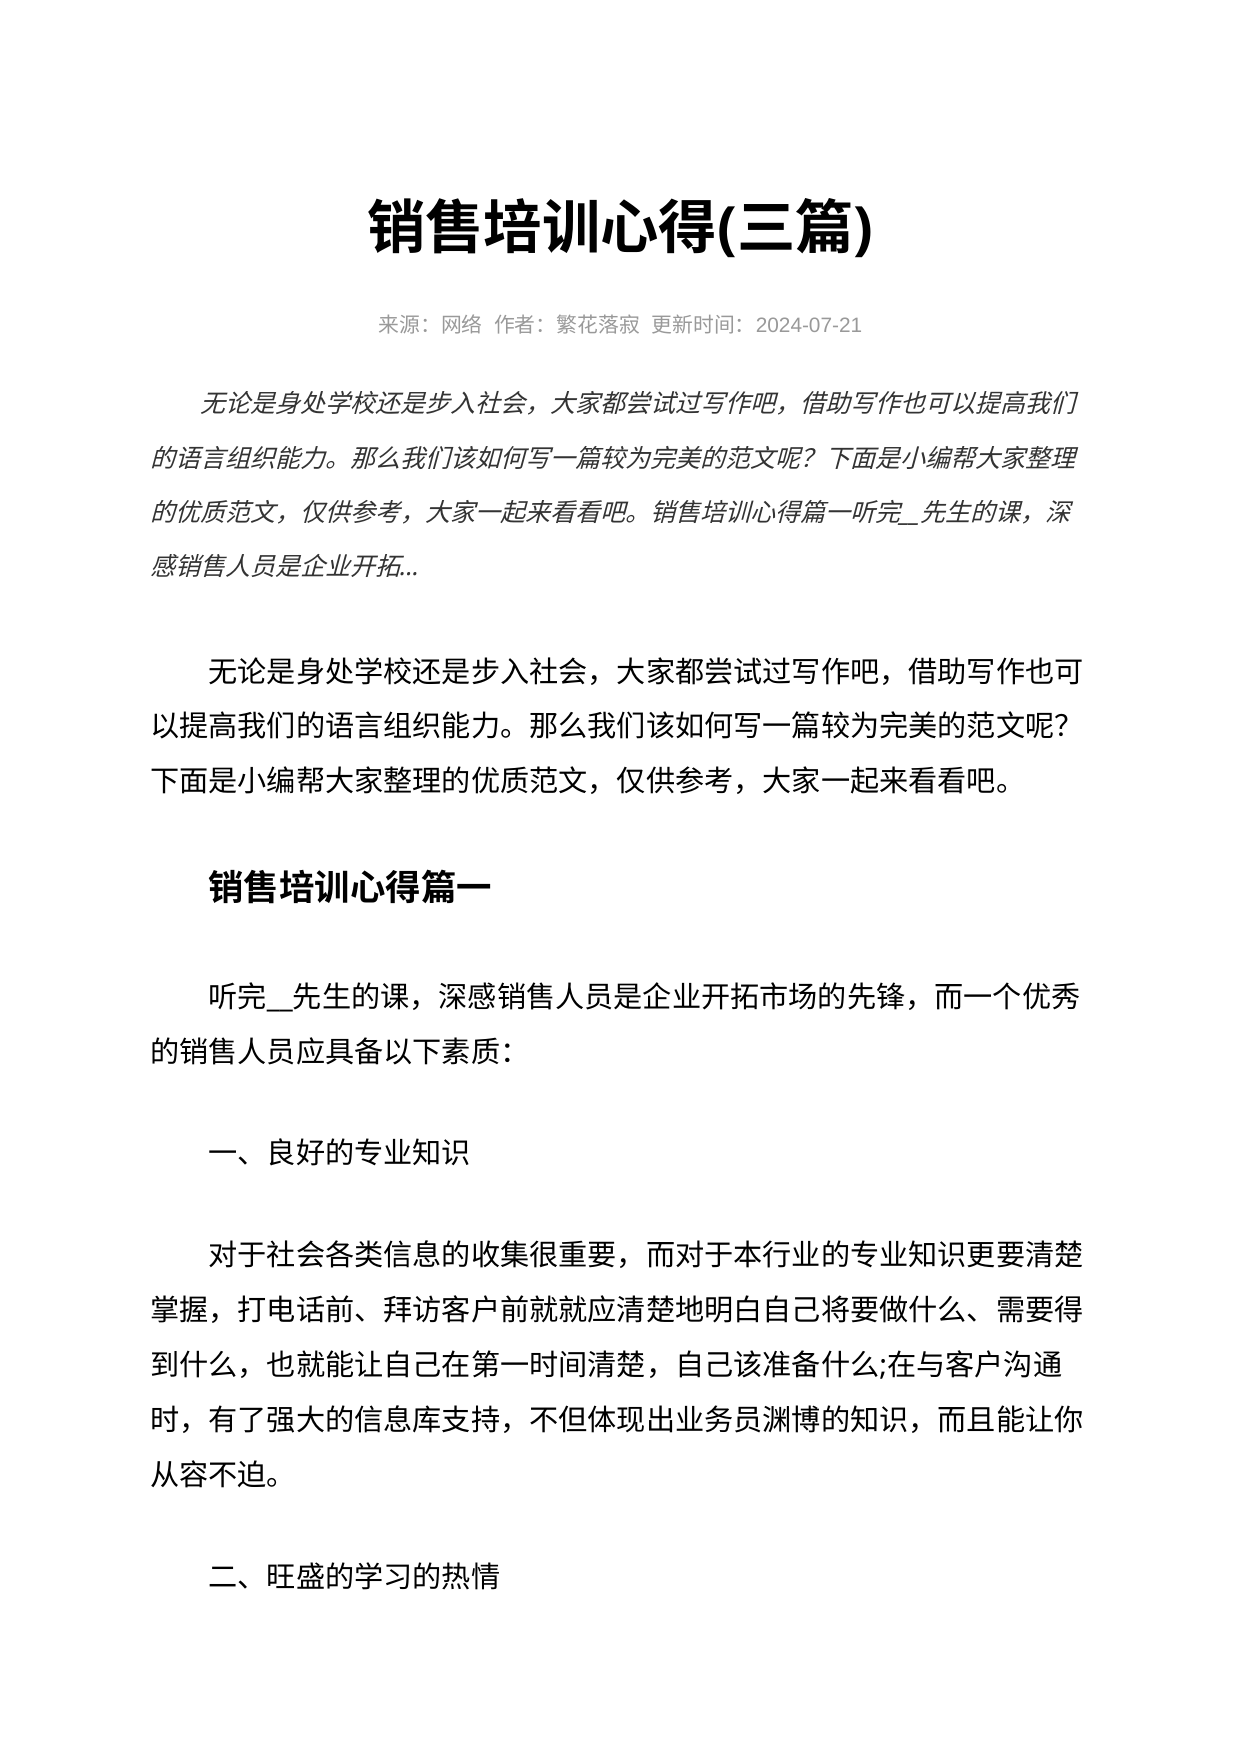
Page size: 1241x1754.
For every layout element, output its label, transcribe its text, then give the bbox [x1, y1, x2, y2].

text 二、旺盛的学习的热情 [150, 1553, 1090, 1595]
text 一、良好的专业知识 [150, 1130, 1090, 1172]
text 无论是身处学校还是步入社会，大家都尝试过写作吧，借助写作也可以提高我们的语言组织能力。那么我们该如何写一篇较为完美的范文呢？下面是小编帮大家整理的优质范文，仅供参考，大家一起来看看吧。 [150, 648, 1090, 800]
text 无论是身处学校还是步入社会，大家都尝试过写作吧，借助写作也可以提高我们的语言组织能力。那么我们该如何写一篇较为完美的范文呢？下面是小编帮大家整理的优质范文，仅供参考，大家一起来看看吧。销售培训心得篇一听完__先生的课，深感销售人员是企业开拓... [150, 384, 1090, 583]
text 销售培训心得篇一 [150, 860, 1090, 911]
text 听完__先生的课，深感销售人员是企业开拓市场的先锋，而一个优秀的销售人员应具备以下素质： [150, 973, 1090, 1070]
subtitle 销售培训心得(三篇) [150, 181, 1090, 266]
text 来源：网络 作者：繁花落寂 更新时间：2024-07-21 [150, 313, 1090, 337]
text 对于社会各类信息的收集很重要，而对于本行业的专业知识更要清楚掌握，打电话前、拜访客户前就就应清楚地明白自己将要做什么、需要得到什么，也就能让自己在第一时间清楚，自己该准备什么;在与客户沟通时，有了强大的信息库支持，不但体现出业务员渊博的知识，而且能让你从容不迫。 [150, 1232, 1090, 1494]
